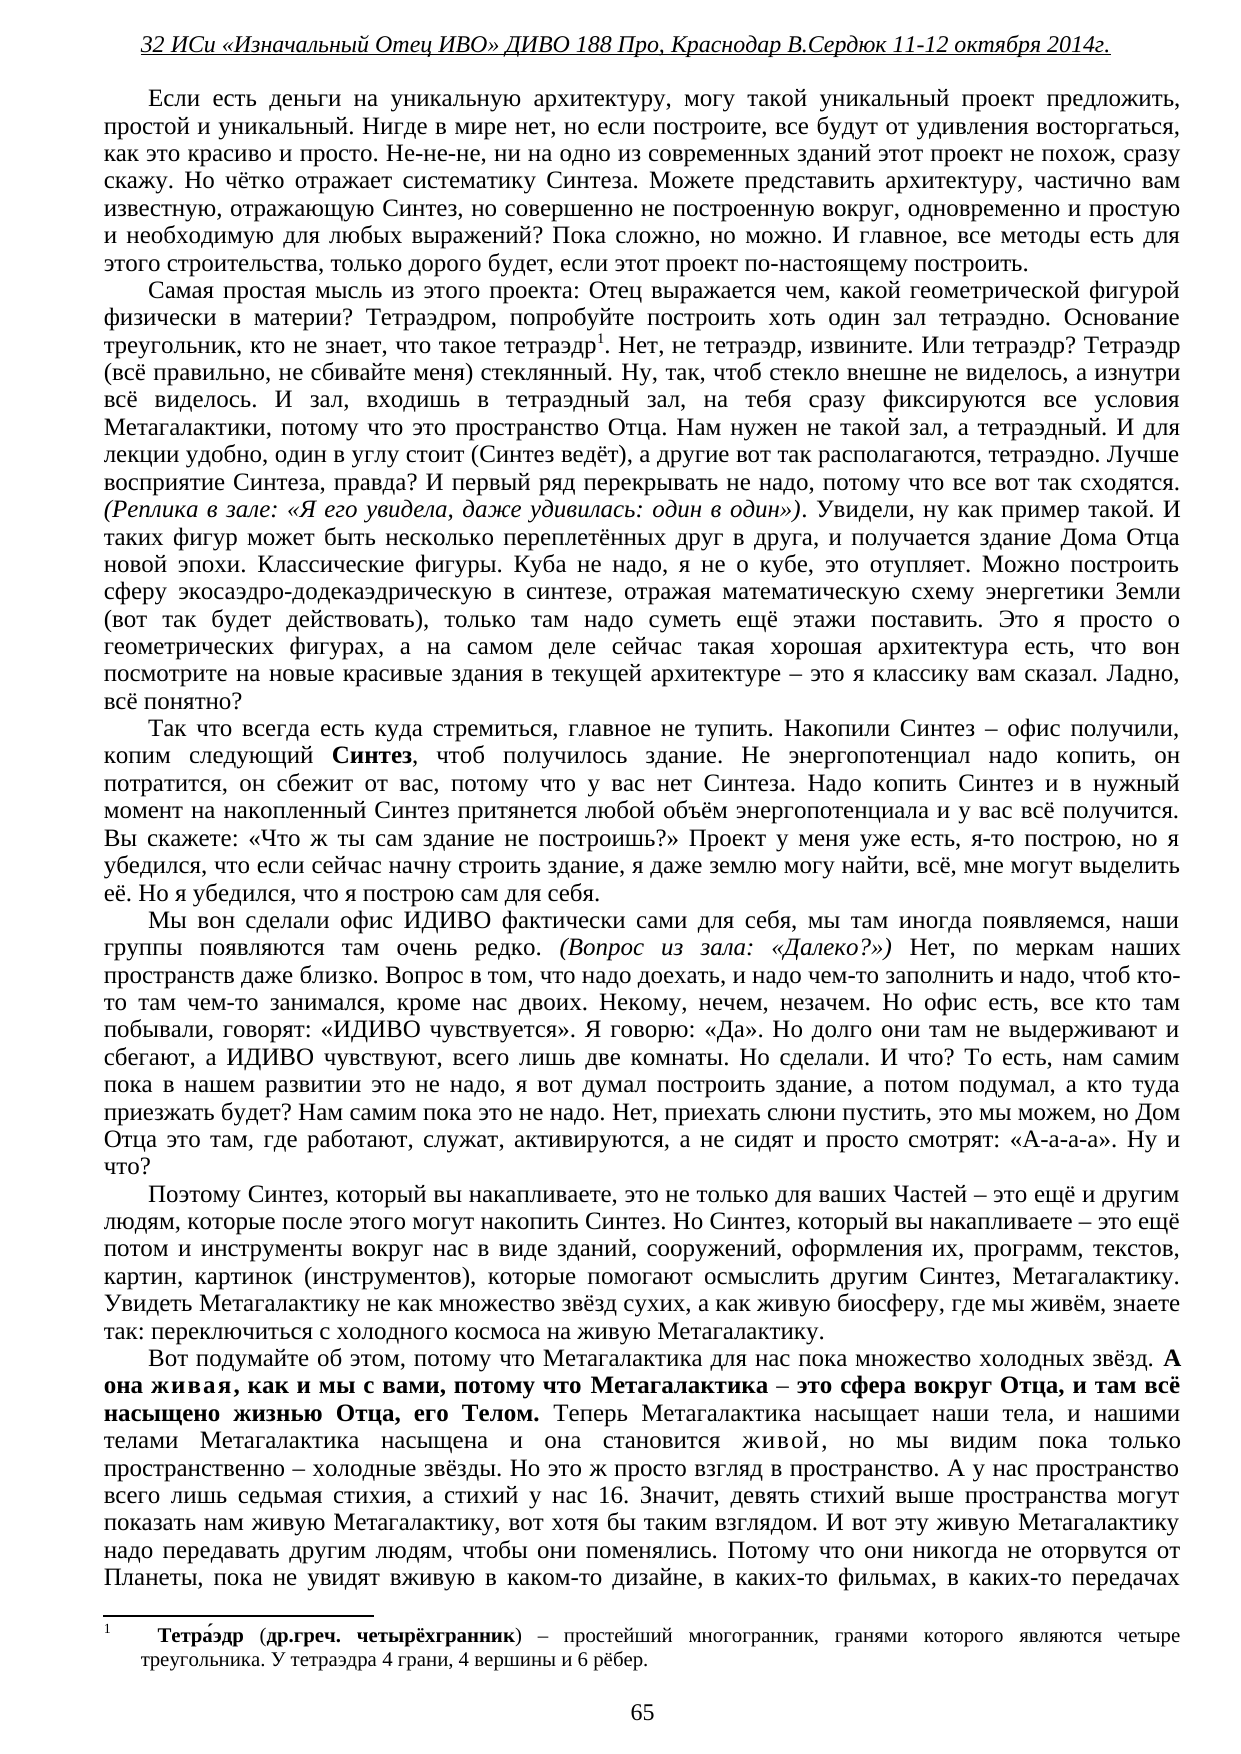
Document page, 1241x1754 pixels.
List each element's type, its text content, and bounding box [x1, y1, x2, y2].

text Так что всегда есть куда стремиться, главное не тупить. Накопили Синтез – офис получили, копим следующий Синтез, чтоб получилось здание. Не энергопотенциал надо копить, он потратится, он сбежит от вас, потому что у вас нет Синтеза. Надо копить Синтез и в нужный момент на накопленный Синтез притянется любой объём энергопотенциала и у вас всё получится. Вы скажете: «Что ж ты сам здание не построишь?» Проект у меня уже есть, я-то построю, но я убедился, что если сейчас начну строить здание, я даже землю могу найти, всё, мне могут выделить её. Но я убедился, что я построю сам для себя. [103, 715, 1181, 906]
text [103, 1344, 1181, 1591]
text Если есть деньги на уникальную архитектуру, могу такой уникальный проект предложить, простой и уникальный. Нигде в мире нет, но если построите, все будут от удивления восторгаться, как это красиво и просто. Не-не-не, ни на одно из современных зданий этот проект не похож, сразу скажу. Но чётко отражает систематику Синтеза. Можете представить архитектуру, частично вам известную, отражающую Синтез, но совершенно не построенную вокруг, одновременно и простую и необходимую для любых выражений? Пока сложно, но можно. И главное, все методы есть для этого строительства, только дорого будет, если этот проект по-настоящему построить. [103, 85, 1181, 276]
text Мы вон сделали офис ИДИВО фактически сами для себя, мы там иногда появляемся, наши группы появляются там очень редко. (Вопрос из зала: «Далеко?») Нет, по меркам наших пространств даже близко. Вопрос в том, что надо доехать, и надо чем-то заполнить и надо, чтоб кто-то там чем-то занимался, кроме нас двоих. Некому, нечем, незачем. Но офис есть, все кто там побывали, говорят: «ИДИВО чувствуется». Я говорю: «Да». Но долго они там не выдерживают и сбегают, а ИДИВО чувствуют, всего лишь две комнаты. Но сделали. И что? То есть, нам самим пока в нашем развитии это не надо, я вот думал построить здание, а потом подумал, а кто туда приезжать будет? Нам самим пока это не надо. Нет, приехать слюни пустить, это мы можем, но Дом Отца это там, где работают, служат, активируются, а не сидят и просто смотрят: «А-а-а-а». Ну и что? [103, 906, 1181, 1180]
text Поэтому Синтез, который вы накапливаете, это не только для ваших Частей – это ещё и другим людям, которые после этого могут накопить Синтез. Но Синтез, который вы накапливаете – это ещё потом и инструменты вокруг нас в виде зданий, сооружений, оформления их, программ, текстов, картин, картинок (инструментов), которые помогают осмыслить другим Синтез, Метагалактику. Увидеть Метагалактику не как множество звёзд сухих, а как живую биосферу, где мы живём, знаете так: переключиться с холодного космоса на живую Метагалактику. [103, 1180, 1181, 1344]
text Самая простая мысль из этого проекта: Отец выражается чем, какой геометрической фигурой физически в материи? Тетраэдром, попробуйте построить хоть один зал тетраэдно. Основание треугольник, кто не знает, что такое тетраэдр. Нет, не тетраэдр, извините. Или тетраэдр? Тетраэдр (всё правильно, не сбивайте меня) стеклянный. Ну, так, чтоб стекло внешне не виделось, а изнутри всё виделось. И зал, входишь в тетраэдный зал, на тебя сразу фиксируются все условия Метагалактики, потому что это пространство Отца. Нам нужен не такой зал, а тетраэдный. И для лекции удобно, один в углу стоит (Синтез ведёт), а другие вот так располагаются, тетраэдно. Лучше восприятие Синтеза, правда? И первый ряд перекрывать не надо, потому что все вот так сходятся. (Реплика в зале: «Я его увидела, даже удивилась: один в один»). Увидели, ну как пример такой. И таких фигур может быть несколько переплетённых друг в друга, и получается здание Дома Отца новой эпохи. Классические фигуры. Куба не надо, я не о кубе, это отупляет. Можно построить сферу экосаэдро-додекаэдрическую в синтезе, отражая математическую схему энергетики Земли (вот так будет действовать), только там надо суметь ещё этажи поставить. Это я просто о геометрических фигурах, а на самом деле сейчас такая хорошая архитектура есть, что вон посмотрите на новые красивые здания в текущей архитектуре – это я классику вам сказал. Ладно, всё понятно? [103, 276, 1181, 715]
